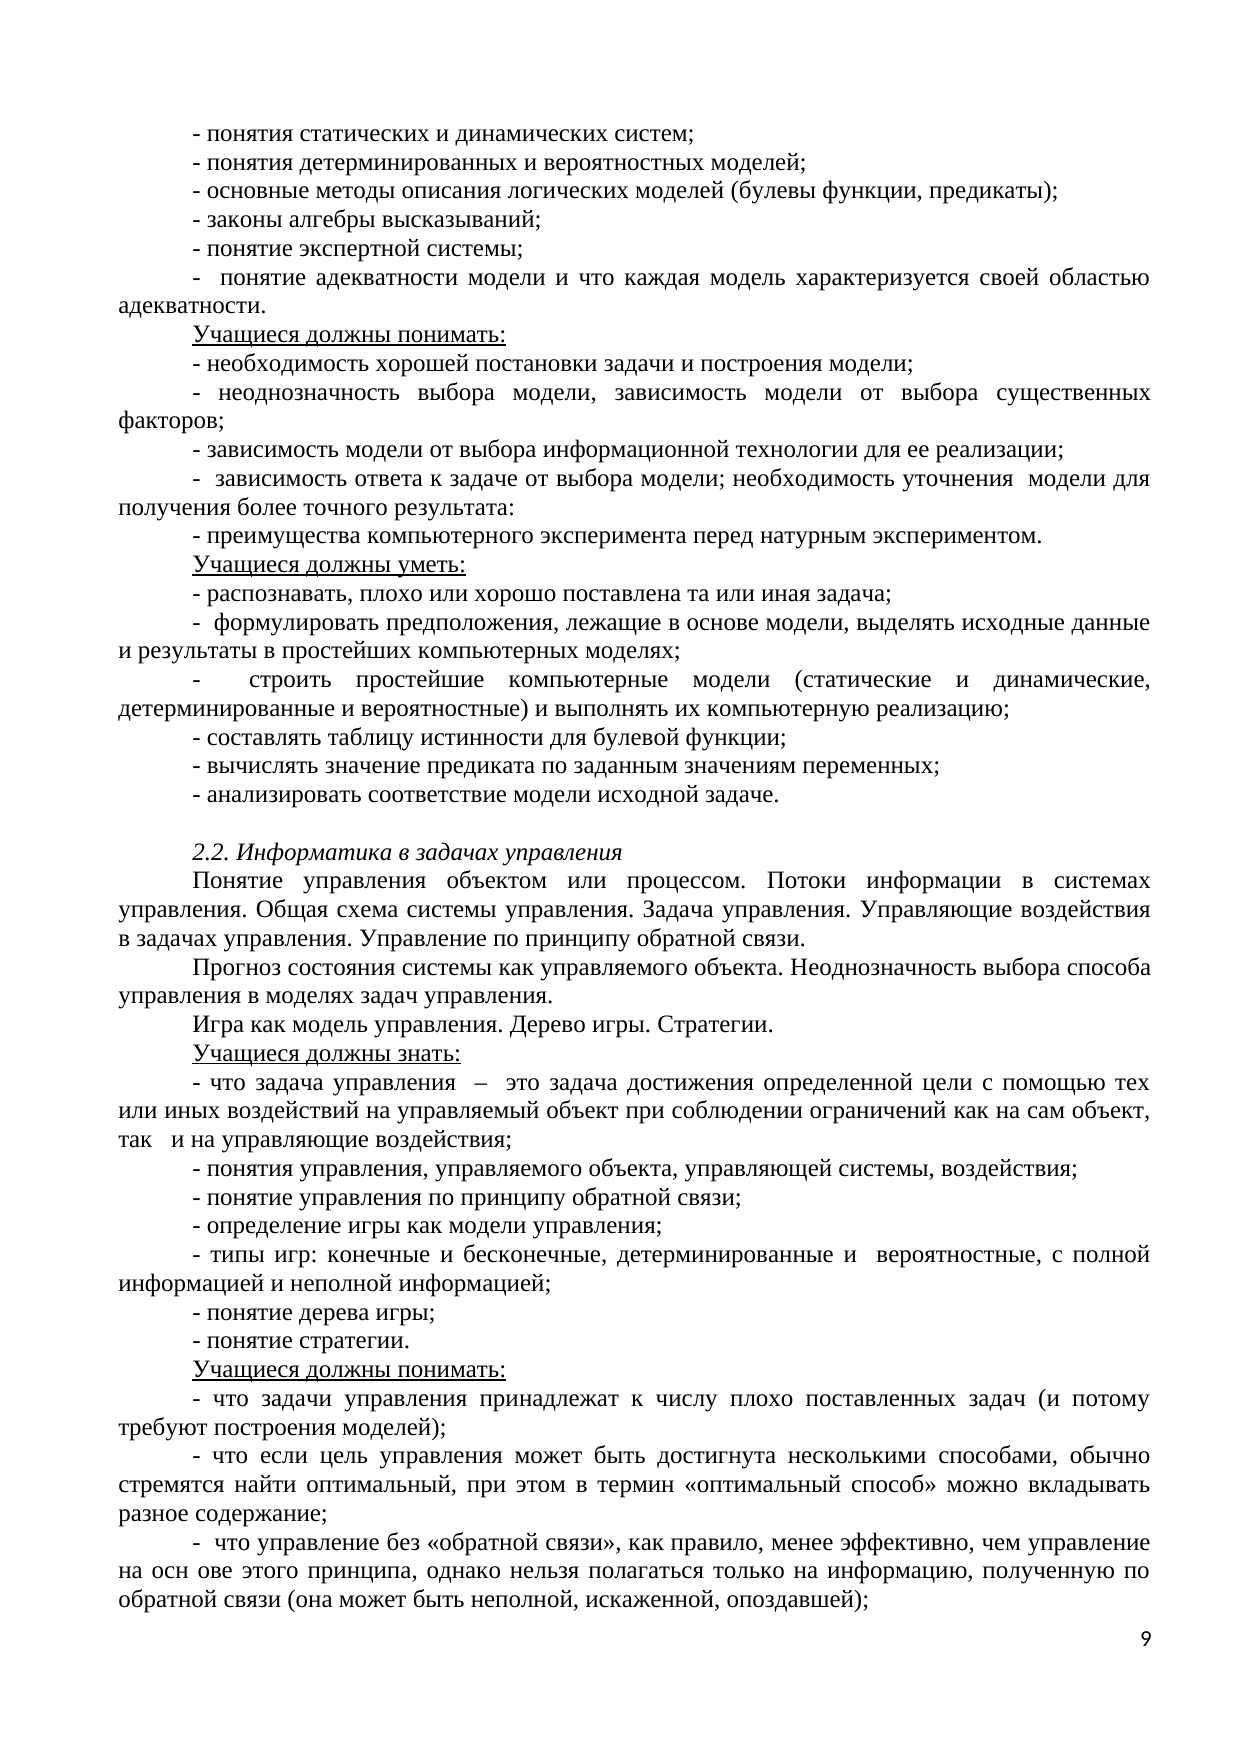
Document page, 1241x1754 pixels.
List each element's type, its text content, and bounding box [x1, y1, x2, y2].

text - необходимость хорошей постановки задачи и построения модели; [118, 348, 1152, 377]
text - понятия статических и динамических систем; [118, 118, 1152, 147]
text - типы игр: конечные и бесконечные, детерминированные и вероятностные, с полной информацией и неполной информацией; [118, 1239, 1152, 1297]
text - понятие стратегии. [118, 1326, 1152, 1354]
text - что задачи управления принадлежат к числу плохо поставленных задач (и потому требуют построения моделей); [118, 1383, 1152, 1441]
text Понятие управления объектом или процессом. Потоки информации в системах управления. Общая схема системы управления. Задача управления. Управляющие воздействия в задачах управления. Управление по принципу обратной связи. [118, 866, 1152, 952]
text - распознавать, плохо или хорошо поставлена та или иная задача; [118, 578, 1152, 607]
text - формулировать предположения, лежащие в основе модели, выделять исходные данные и результаты в простейших компьютерных моделях; [118, 607, 1152, 664]
text Учащиеся должны понимать: [118, 1354, 1152, 1383]
text - понятие экспертной системы; [118, 233, 1152, 262]
text - понятие дерева игры; [118, 1297, 1152, 1326]
text 2.2. Информатика в задачах управления [118, 837, 1152, 866]
text Учащиеся должны понимать: [118, 319, 1152, 348]
text - понятие адекватности модели и что каждая модель характеризуется своей областью адекватности. [118, 262, 1152, 319]
text Учащиеся должны знать: [118, 1038, 1152, 1067]
text - что управление без «обратной связи», как правило, менее эффективно, чем управление на осн ове этого принципа, однако нельзя полагаться только на информацию, полученную по обратной связи (она может быть неполной, искаженной, опоздавшей); [118, 1527, 1152, 1613]
text - преимущества компьютерного эксперимента перед натурным экспериментом. [118, 521, 1152, 549]
text - что если цель управления может быть достигнута несколькими способами, обычно стремятся найти оптимальный, при этом в термин «оптимальный способ» можно вкладывать разное содержание; [118, 1441, 1152, 1527]
text - зависимость модели от выбора информационной технологии для ее реализации; [118, 434, 1152, 463]
text - понятие управления по принципу обратной связи; [118, 1182, 1152, 1211]
text - строить простейшие компьютерные модели (статические и динамические, детерминированные и вероятностные) и выполнять их компьютерную реализацию; [118, 664, 1152, 722]
text - понятия детерминированных и вероятностных моделей; [118, 147, 1152, 176]
text - законы алгебры высказываний; [118, 204, 1152, 233]
text - определение игры как модели управления; [118, 1211, 1152, 1239]
text - составлять таблицу истинности для булевой функции; [118, 722, 1152, 751]
text - зависимость ответа к задаче от выбора модели; необходимость уточнения модели для получения более точного результата: [118, 463, 1152, 521]
text - основные методы описания логических моделей (булевы функции, предикаты); [118, 176, 1152, 204]
text Прогноз состояния системы как управляемого объекта. Неоднозначность выбора способа управления в моделях задач управления. [118, 952, 1152, 1009]
text Учащиеся должны уметь: [118, 549, 1152, 578]
text Игра как модель управления. Дерево игры. Стратегии. [118, 1009, 1152, 1038]
text - анализировать соответствие модели исходной задаче. [118, 779, 1152, 808]
text - что задача управления – это задача достижения определенной цели с помощью тех или иных воздействий на управляемый объект при соблюдении ограничений как на сам объект, так и на управляющие воздействия; [118, 1067, 1152, 1153]
text - понятия управления, управляемого объекта, управляющей системы, воздействия; [118, 1153, 1152, 1182]
text - неоднозначность выбора модели, зависимость модели от выбора существенных факторов; [118, 377, 1152, 434]
text - вычислять значение предиката по заданным значениям переменных; [118, 751, 1152, 779]
